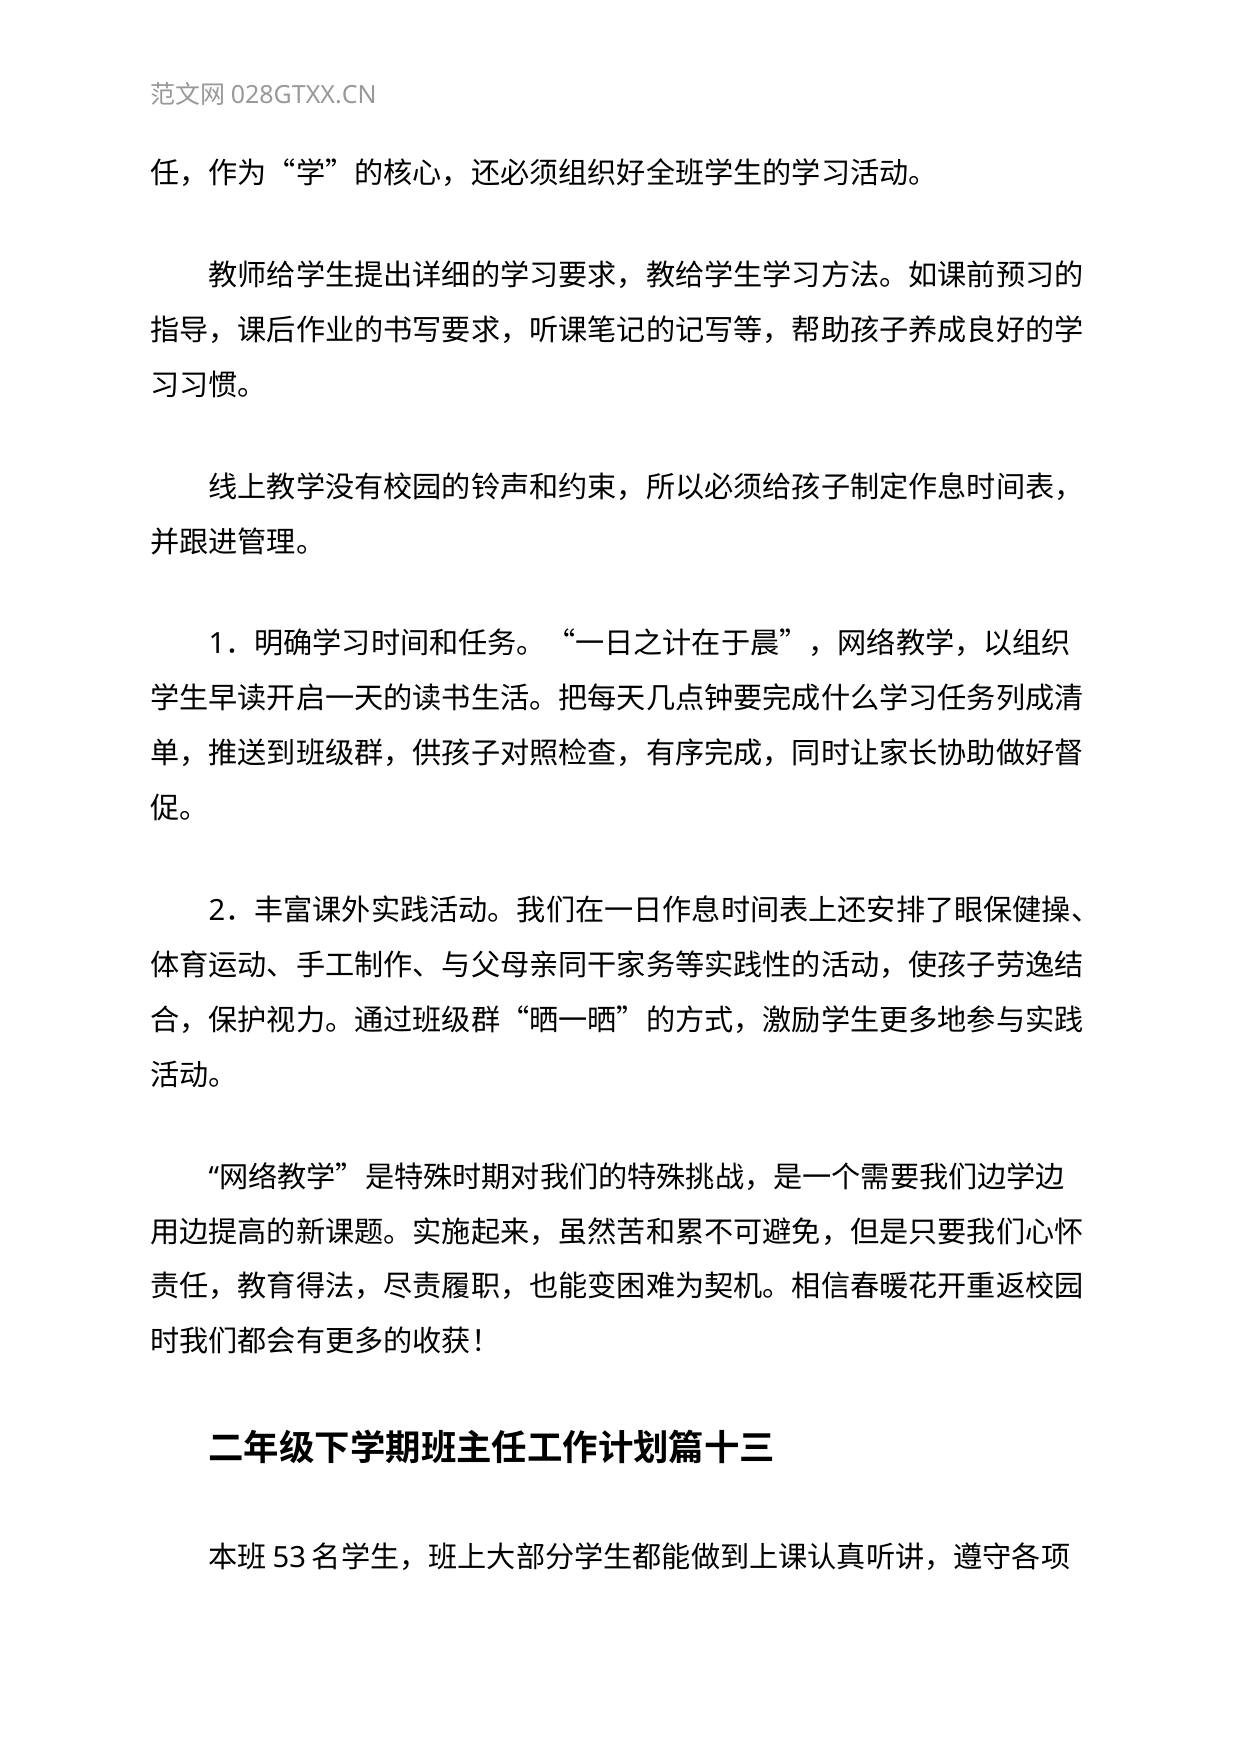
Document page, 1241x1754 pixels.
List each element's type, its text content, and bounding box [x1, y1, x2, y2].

text 1．明确学习时间和任务。“一日之计在于晨”，网络教学，以组织学生早读开启一天的读书生活。把每天几点钟要完成什么学习任务列成清单，推送到班级群，供孩子对照检查，有序完成，同时让家长协助做好督促。 [150, 620, 1090, 827]
text 2．丰富课外实践活动。我们在一日作息时间表上还安排了眼保健操、体育运动、手工制作、与父母亲同干家务等实践性的活动，使孩子劳逸结合，保护视力。通过班级群“晒一晒”的方式，激励学生更多地参与实践活动。 [150, 887, 1090, 1094]
text “网络教学”是特殊时期对我们的特殊挑战，是一个需要我们边学边用边提高的新课题。实施起来，虽然苦和累不可避免，但是只要我们心怀责任，教育得法，尽责履职，也能变困难为契机。相信春暖花开重返校园时我们都会有更多的收获！ [150, 1153, 1090, 1360]
text 线上教学没有校园的铃声和约束，所以必须给孩子制定作息时间表，并跟进管理。 [150, 463, 1090, 561]
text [150, 1533, 1090, 1576]
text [150, 150, 1090, 192]
text 教师给学生提出详细的学习要求，教给学生学习方法。如课前预习的指导，课后作业的书写要求，听课笔记的记写等，帮助孩子养成良好的学习习惯。 [150, 252, 1090, 404]
text 二年级下学期班主任工作计划篇十三 [150, 1420, 1090, 1471]
